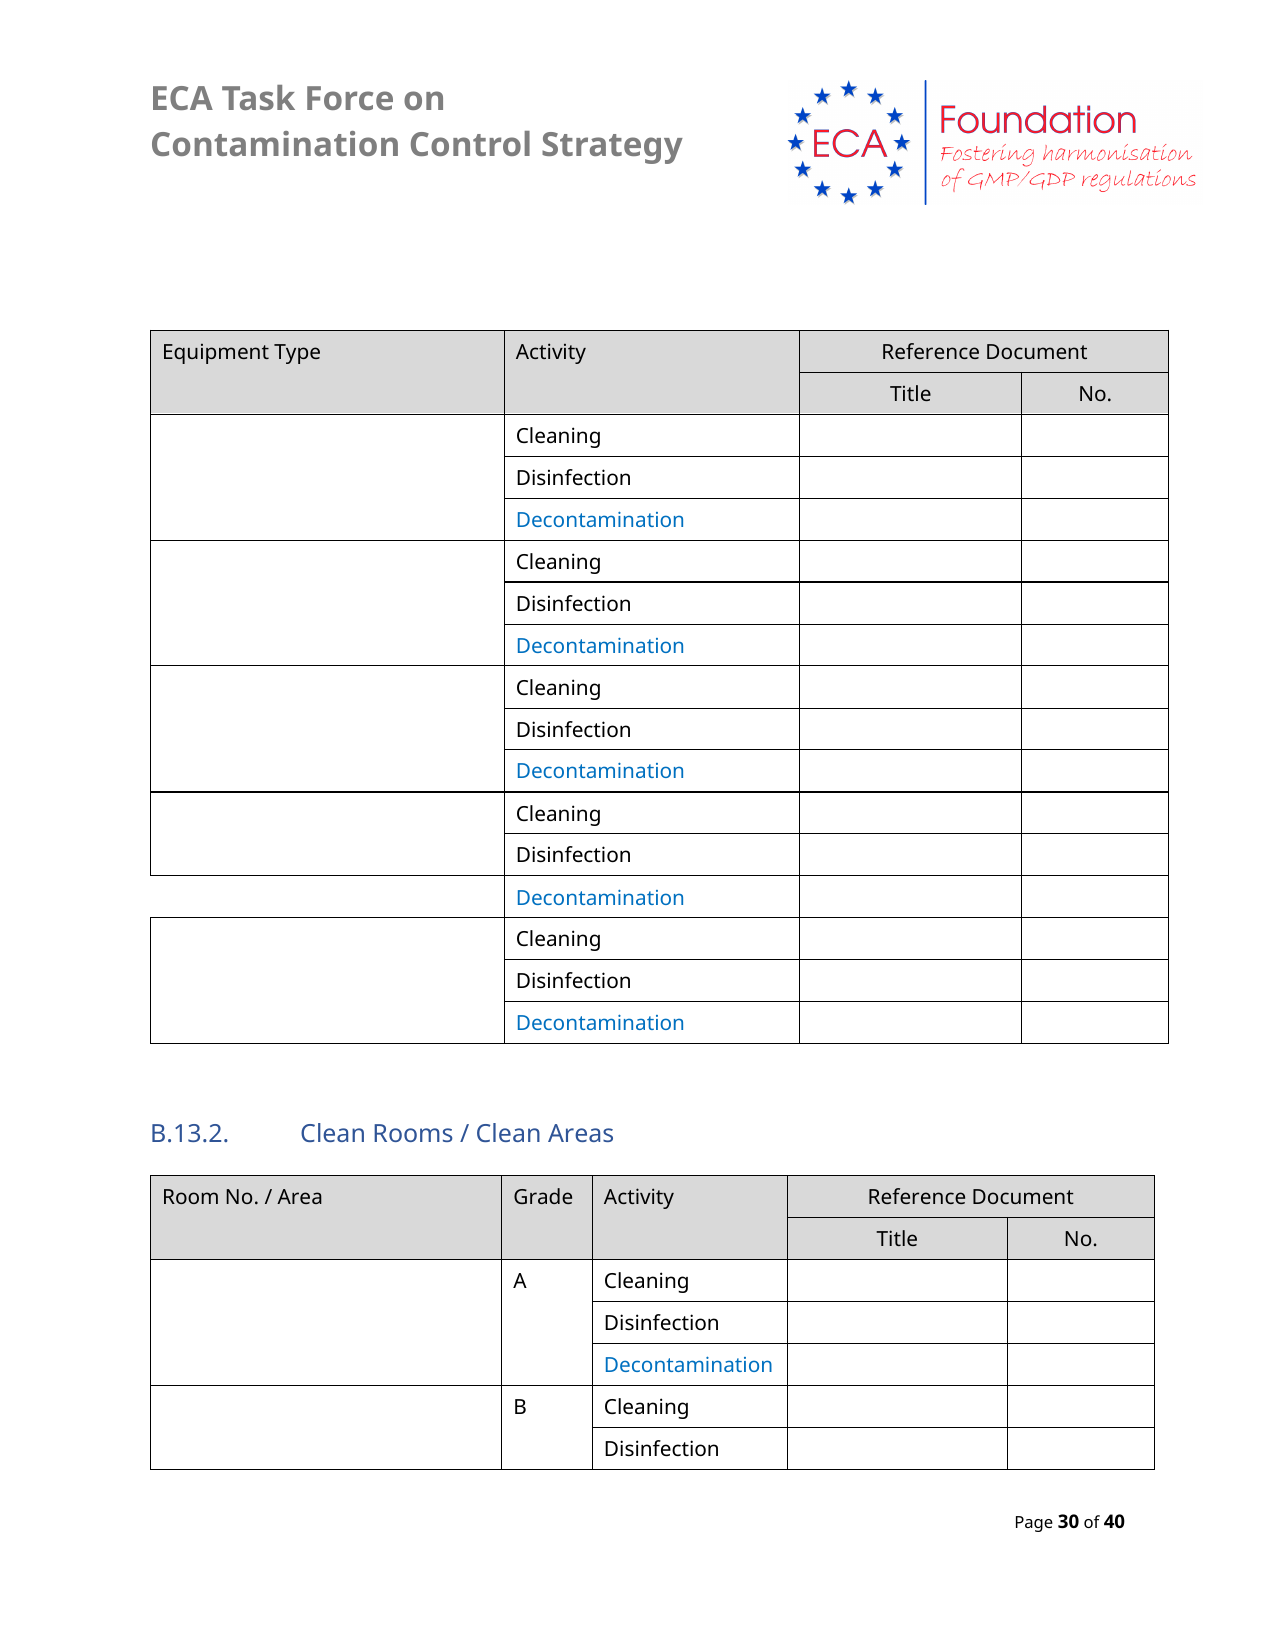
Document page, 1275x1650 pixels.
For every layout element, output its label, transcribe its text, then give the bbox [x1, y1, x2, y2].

table_cell Cleaning [505, 541, 799, 581]
table_cell [1022, 666, 1168, 707]
table_cell [1022, 457, 1168, 497]
table_cell Disinfection [593, 1428, 787, 1469]
table_cell Cleaning [505, 415, 799, 456]
table_cell Decontamination [505, 499, 799, 539]
table_cell Decontamination [505, 876, 799, 917]
table_header Activity [505, 331, 799, 413]
table_cell [151, 918, 504, 1043]
table_cell [800, 960, 1021, 1001]
table_header Room No. / Area [151, 1176, 501, 1259]
table_cell [1022, 750, 1168, 791]
table_cell [788, 1302, 1007, 1343]
table_cell [800, 709, 1021, 749]
table_cell [1008, 1260, 1154, 1301]
table_cell No. [1022, 373, 1168, 413]
table_cell [800, 541, 1021, 581]
table_cell [1022, 793, 1168, 833]
table_cell A [502, 1260, 592, 1385]
table_cell Cleaning [505, 666, 799, 707]
table_cell Cleaning [593, 1386, 787, 1427]
table_cell Title [800, 373, 1021, 413]
table_cell [800, 499, 1021, 539]
table_cell [1022, 499, 1168, 539]
table_cell B [502, 1386, 592, 1469]
table_cell [800, 750, 1021, 791]
table_cell [1022, 960, 1168, 1001]
table_cell [1008, 1302, 1154, 1343]
table_header Reference Document [800, 331, 1168, 372]
table_header Activity [593, 1176, 787, 1259]
table_cell [1022, 834, 1168, 875]
table_cell [1022, 583, 1168, 623]
table_cell Disinfection [505, 583, 799, 623]
table_cell Cleaning [505, 918, 799, 959]
table_cell Decontamination [505, 1002, 799, 1043]
table_cell [788, 1344, 1007, 1385]
table_cell [151, 415, 504, 539]
table_cell [1022, 415, 1168, 456]
picture [787, 80, 1204, 205]
table_cell [1022, 625, 1168, 665]
table_cell [151, 1260, 501, 1385]
subtitle B.13.2. Clean Rooms / Clean Areas [150, 1116, 1125, 1150]
table_cell [1008, 1344, 1154, 1385]
table_cell [1022, 918, 1168, 959]
table_cell [1008, 1386, 1154, 1427]
table_cell [800, 457, 1021, 497]
table_cell [151, 1386, 501, 1469]
table_cell [800, 834, 1021, 875]
table_cell [788, 1386, 1007, 1427]
table_cell [1022, 709, 1168, 749]
table_cell [788, 1260, 1007, 1301]
table_cell No. [1008, 1218, 1154, 1259]
table_cell Disinfection [505, 834, 799, 875]
table_cell [1022, 1002, 1168, 1043]
table_cell Disinfection [505, 709, 799, 749]
table_cell [151, 666, 504, 791]
table_cell [800, 666, 1021, 707]
table_cell Cleaning [505, 793, 799, 833]
table_cell [1008, 1428, 1154, 1469]
table_cell Decontamination [593, 1344, 787, 1385]
table_cell [800, 1002, 1021, 1043]
table_cell Decontamination [505, 750, 799, 791]
table_cell [1022, 541, 1168, 581]
table_cell [800, 625, 1021, 665]
table_cell [151, 541, 504, 665]
table_cell [1022, 876, 1168, 917]
table_cell [800, 793, 1021, 833]
table_cell Decontamination [505, 625, 799, 665]
table_header Grade [502, 1176, 592, 1259]
table_header Equipment Type [151, 331, 504, 413]
table_cell [800, 583, 1021, 623]
table_cell Disinfection [593, 1302, 787, 1343]
table_cell Title [788, 1218, 1007, 1259]
table_cell [151, 793, 504, 875]
table_cell [800, 918, 1021, 959]
table_header Reference Document [788, 1176, 1154, 1217]
table_cell Disinfection [505, 457, 799, 497]
table_cell Disinfection [505, 960, 799, 1001]
table_cell [800, 876, 1021, 917]
table_cell Cleaning [593, 1260, 787, 1301]
table_cell [788, 1428, 1007, 1469]
table_cell [800, 415, 1021, 456]
